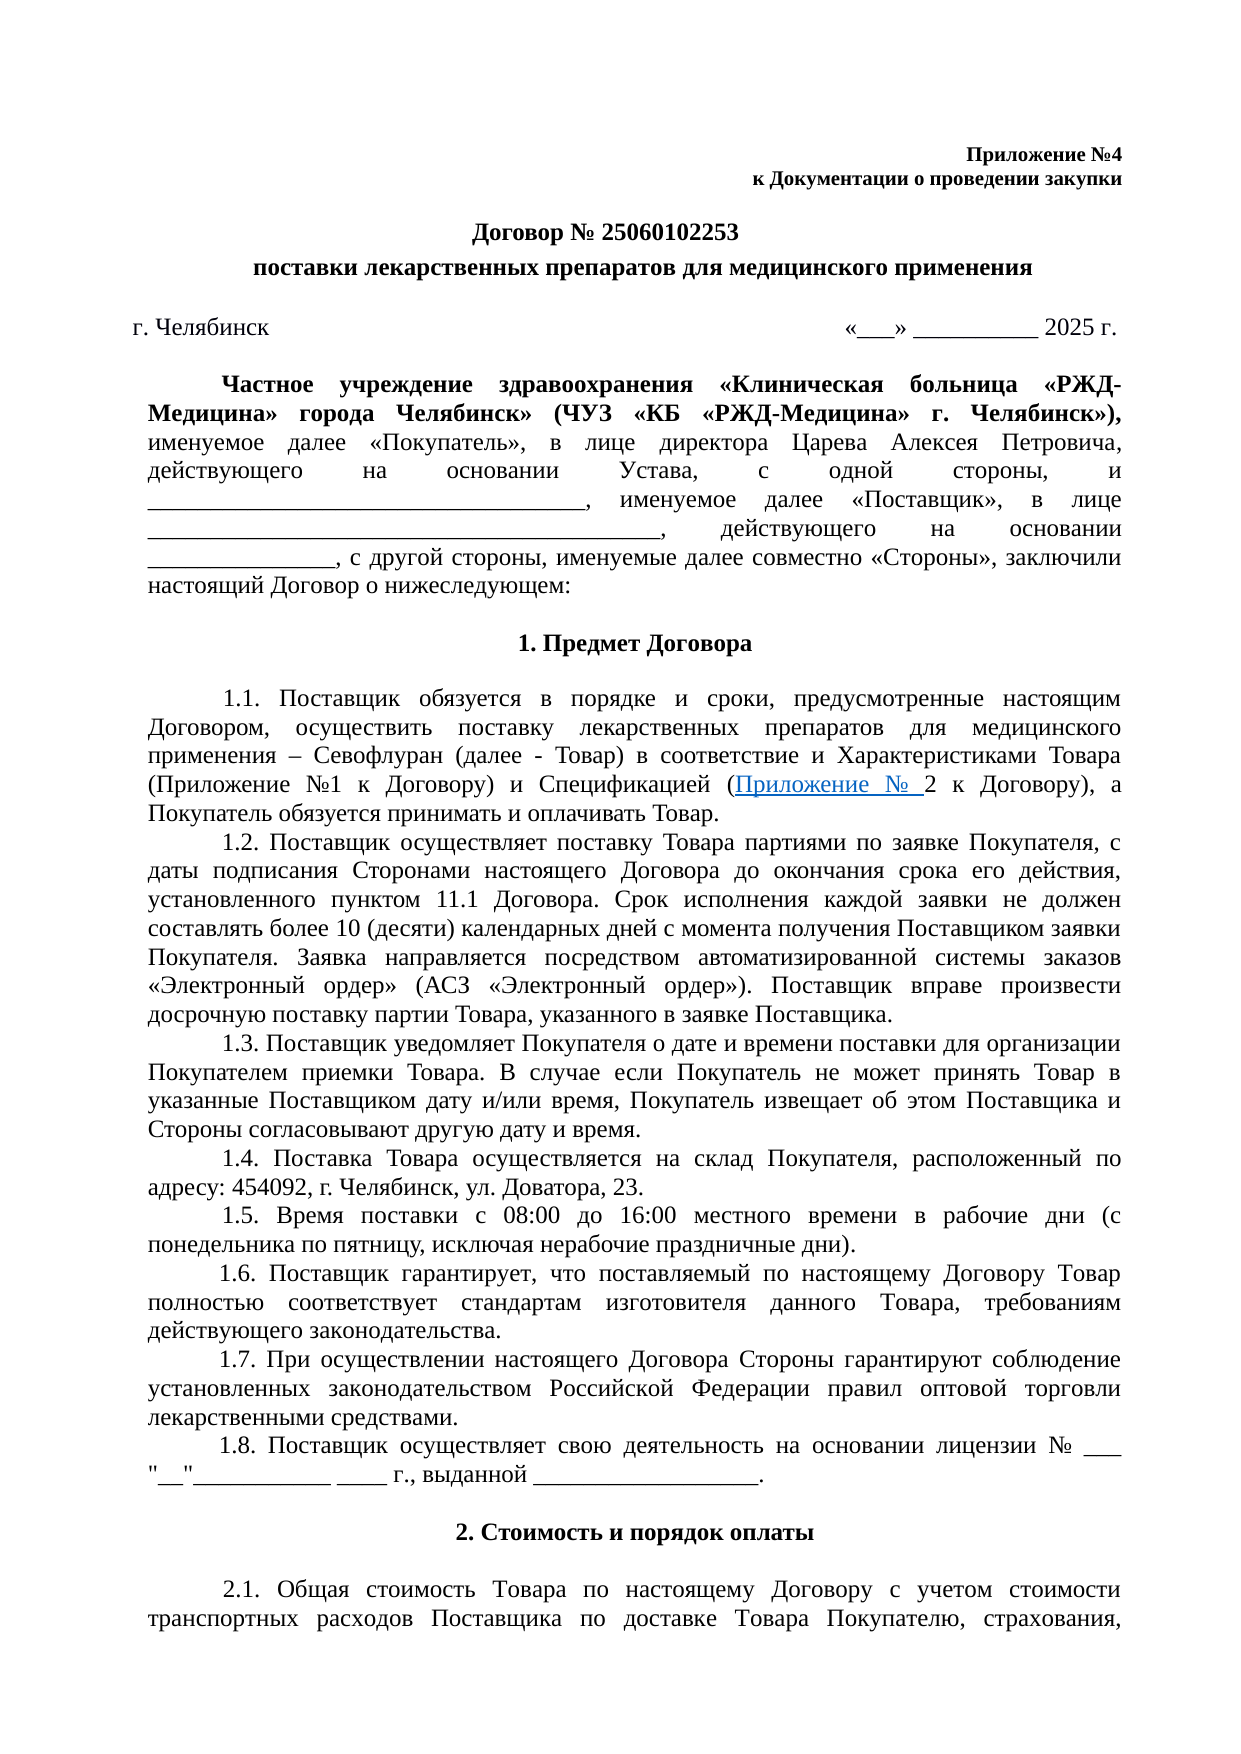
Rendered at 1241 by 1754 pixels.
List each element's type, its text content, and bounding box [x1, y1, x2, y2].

text 1.3. Поставщик уведомляет Покупателя о дате и времени поставки для организации Покупателем приемки Товара. В случае если Покупатель не может принять Товар в указанные Поставщиком дату и/или время, Покупатель извещает об этом Поставщика и Стороны согласовывают другую дату и время. [148, 1028, 1122, 1143]
text 1.2. Поставщик осуществляет поставку Товара партиями по заявке Покупателя, с даты подписания Сторонами настоящего Договора до окончания срока его действия, установленного пунктом 11.1 Договора. Срок исполнения каждой заявки не должен составлять более 10 (десяти) календарных дней с момента получения Поставщиком заявки Покупателя. Заявка направляется посредством автоматизированной системы заказов «Электронный ордер» (АСЗ «Электронный ордер»). Поставщик вправе произвести досрочную поставку партии Товара, указанного в заявке Поставщика. [148, 827, 1122, 1028]
text г. Челябинск «___» __________ 2025 г. [89, 312, 1122, 340]
text Договор № 25060102253 [89, 217, 1122, 245]
text Частное учреждение здравоохранения «Клиническая больница «РЖД-Медицина» города Челябинск» (ЧУЗ «КБ «РЖД-Медицина» г. Челябинск»), именуемое далее «Покупатель», в лице директора Царева Алексея Петровича, действующего на основании Устава, с одной стороны, и ___________________________________, именуемое далее «Поставщик», в лице _________________________________________, действующего на основании _______________, с другой стороны, именуемые далее совместно «Стороны», заключили настоящий Договор о нижеследующем: [148, 369, 1122, 599]
text 1.6. Поставщик гарантирует, что поставляемый по настоящему Договору Товар полностью соответствует стандартам изготовителя данного Товара, требованиям действующего законодательства. [148, 1258, 1122, 1344]
text Приложение №4 [89, 142, 1122, 166]
text 1.7. При осуществлении настоящего Договора Стороны гарантируют соблюдение установленных законодательством Российской Федерации правил оптовой торговли лекарственными средствами. [148, 1344, 1122, 1431]
text 1.1. Поставщик обязуется в порядке и сроки, предусмотренные настоящим Договором, осуществить поставку лекарственных препаратов для медицинского применения – Севофлуран (далее - Товар) в соответствие и Характеристиками Товара (Приложение №1 к Договору) и Спецификацией (Приложение № 2 к Договору), а Покупатель обязуется принимать и оплачивать Товар. [148, 683, 1122, 827]
text 2. Стоимость и порядок оплаты [148, 1517, 1122, 1546]
text 1. Предмет Договора [148, 628, 1122, 657]
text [148, 1574, 1122, 1632]
text поставки лекарственных препаратов для медицинского применения [89, 245, 1122, 283]
text 1.4. Поставка Товара осуществляется на склад Покупателя, расположенный по адресу: 454092, г. Челябинск, ул. Доватора, 23. [148, 1143, 1122, 1201]
text 1.5. Время поставки с 08:00 до 16:00 местного времени в рабочие дни (с понедельника по пятницу, исключая нерабочие праздничные дни). [148, 1201, 1122, 1258]
text к Документации о проведении закупки [89, 166, 1122, 190]
text 1.8. Поставщик осуществляет свою деятельность на основании лицензии № ___ "__"___________ ____ г., выданной __________________. [148, 1431, 1122, 1488]
